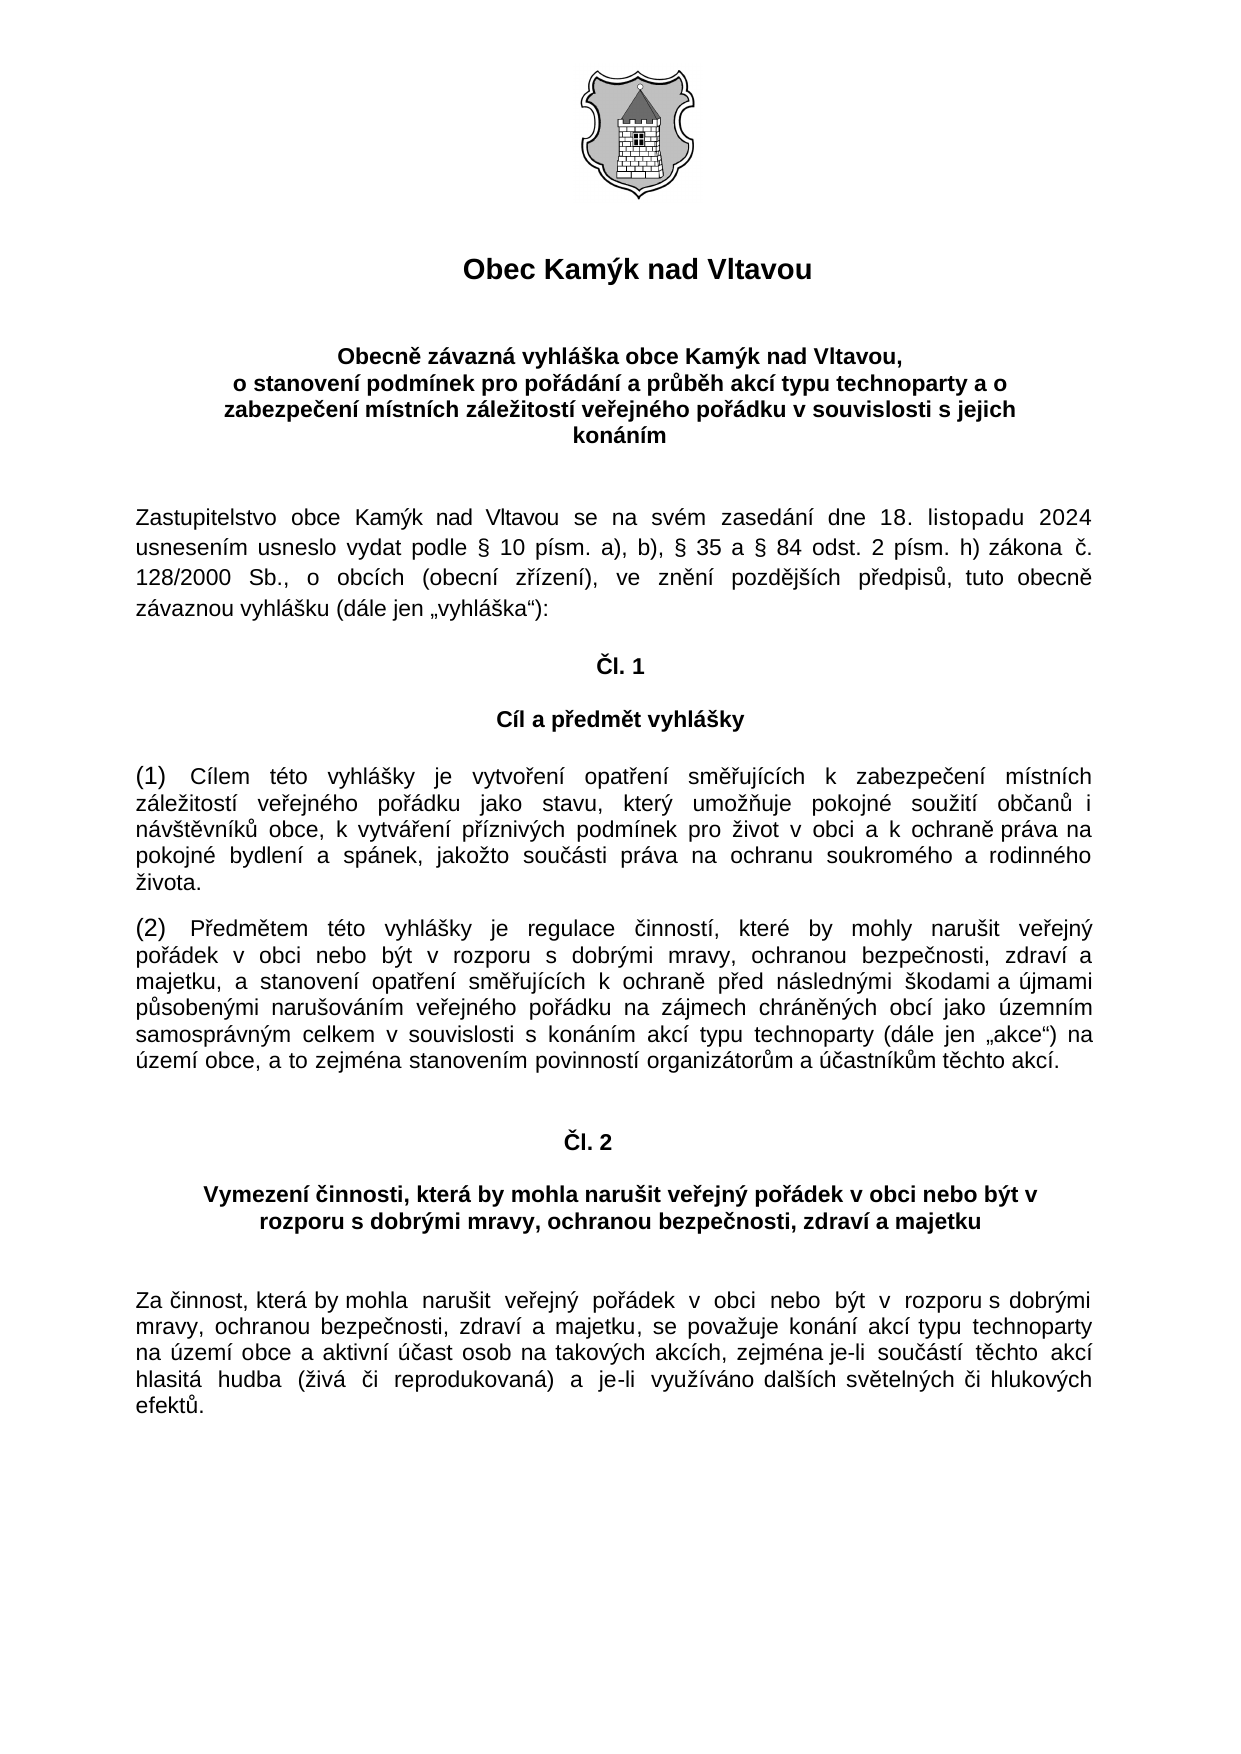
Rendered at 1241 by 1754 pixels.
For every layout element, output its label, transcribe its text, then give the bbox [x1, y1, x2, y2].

list Předmětem této vyhlášky je regulace činností, které by mohly narušit veřejný pořádek v obci nebo být v rozporu s dobrými mravy, ochranou bezpečnosti, zdraví a majetku, a stanovení opatření směřujících k ochraně před následnými škodami a újmami působenými narušováním veřejného pořádku na zájmech chráněných obcí jako územním samosprávným celkem v souvislosti s konáním akcí typu technoparty (dále jen „akce“) na území obce, a to zejména stanovením povinností organizátorům a účastníkům těchto akcí. [135, 913, 1093, 1073]
text Vymezení činnosti, která by mohla narušit veřejný pořádek v obci nebo být v rozporu s dobrými mravy, ochranou bezpečnosti, zdraví a majetku [176, 1181, 1064, 1234]
picture [572, 63, 704, 203]
list Cílem této vyhlášky je vytvoření opatření směřujících k zabezpečení místních záležitostí veřejného pořádku jako stavu, který umožňuje pokojné soužití občanů i návštěvníků obce, k vytváření příznivých podmínek pro život v obci a k ochraně práva na pokojné bydlení a spánek, jakožto součásti práva na ochranu soukromého a rodinného života. [135, 761, 1092, 895]
subtitle Čl. 2 [135, 1128, 748, 1155]
subtitle Obec Kamýk nad Vltavou [323, 252, 951, 286]
text Čl. 1 [136, 653, 1105, 679]
text Za činnost, která by mohla narušit veřejný pořádek v obci nebo být v rozporu s dobrými mravy, ochranou bezpečnosti, zdraví a majetku, se považuje konání akcí typu technoparty na území obce a aktivní účast osob na takových akcích, zejména je-li součástí těchto akcí hlasitá hudba (živá či reprodukovaná) a je-li využíváno dalších světelných či hlukových efektů. [135, 1287, 1093, 1418]
text Zastupitelstvo obce Kamýk nad Vltavou se na svém zasedání dne 18. listopadu 2024 usnesením usneslo vydat podle § 10 písm. a), b), § 35 a § 84 odst. 2 písm. h) zákona č. 128/2000 Sb., o obcích (obecní zřízení), ve znění pozdějších předpisů, tuto obecně závaznou vyhlášku (dále jen „vyhláška“): [135, 504, 1093, 621]
text Obecně závazná vyhláška obce Kamýk nad Vltavou, [135, 343, 1104, 369]
text Cíl a předmět vyhlášky [135, 706, 1105, 732]
text o stanovení podmínek pro pořádání a průběh akcí typu technoparty a o zabezpečení místních záležitostí veřejného pořádku v souvislosti s jejich konáním [188, 369, 1052, 448]
